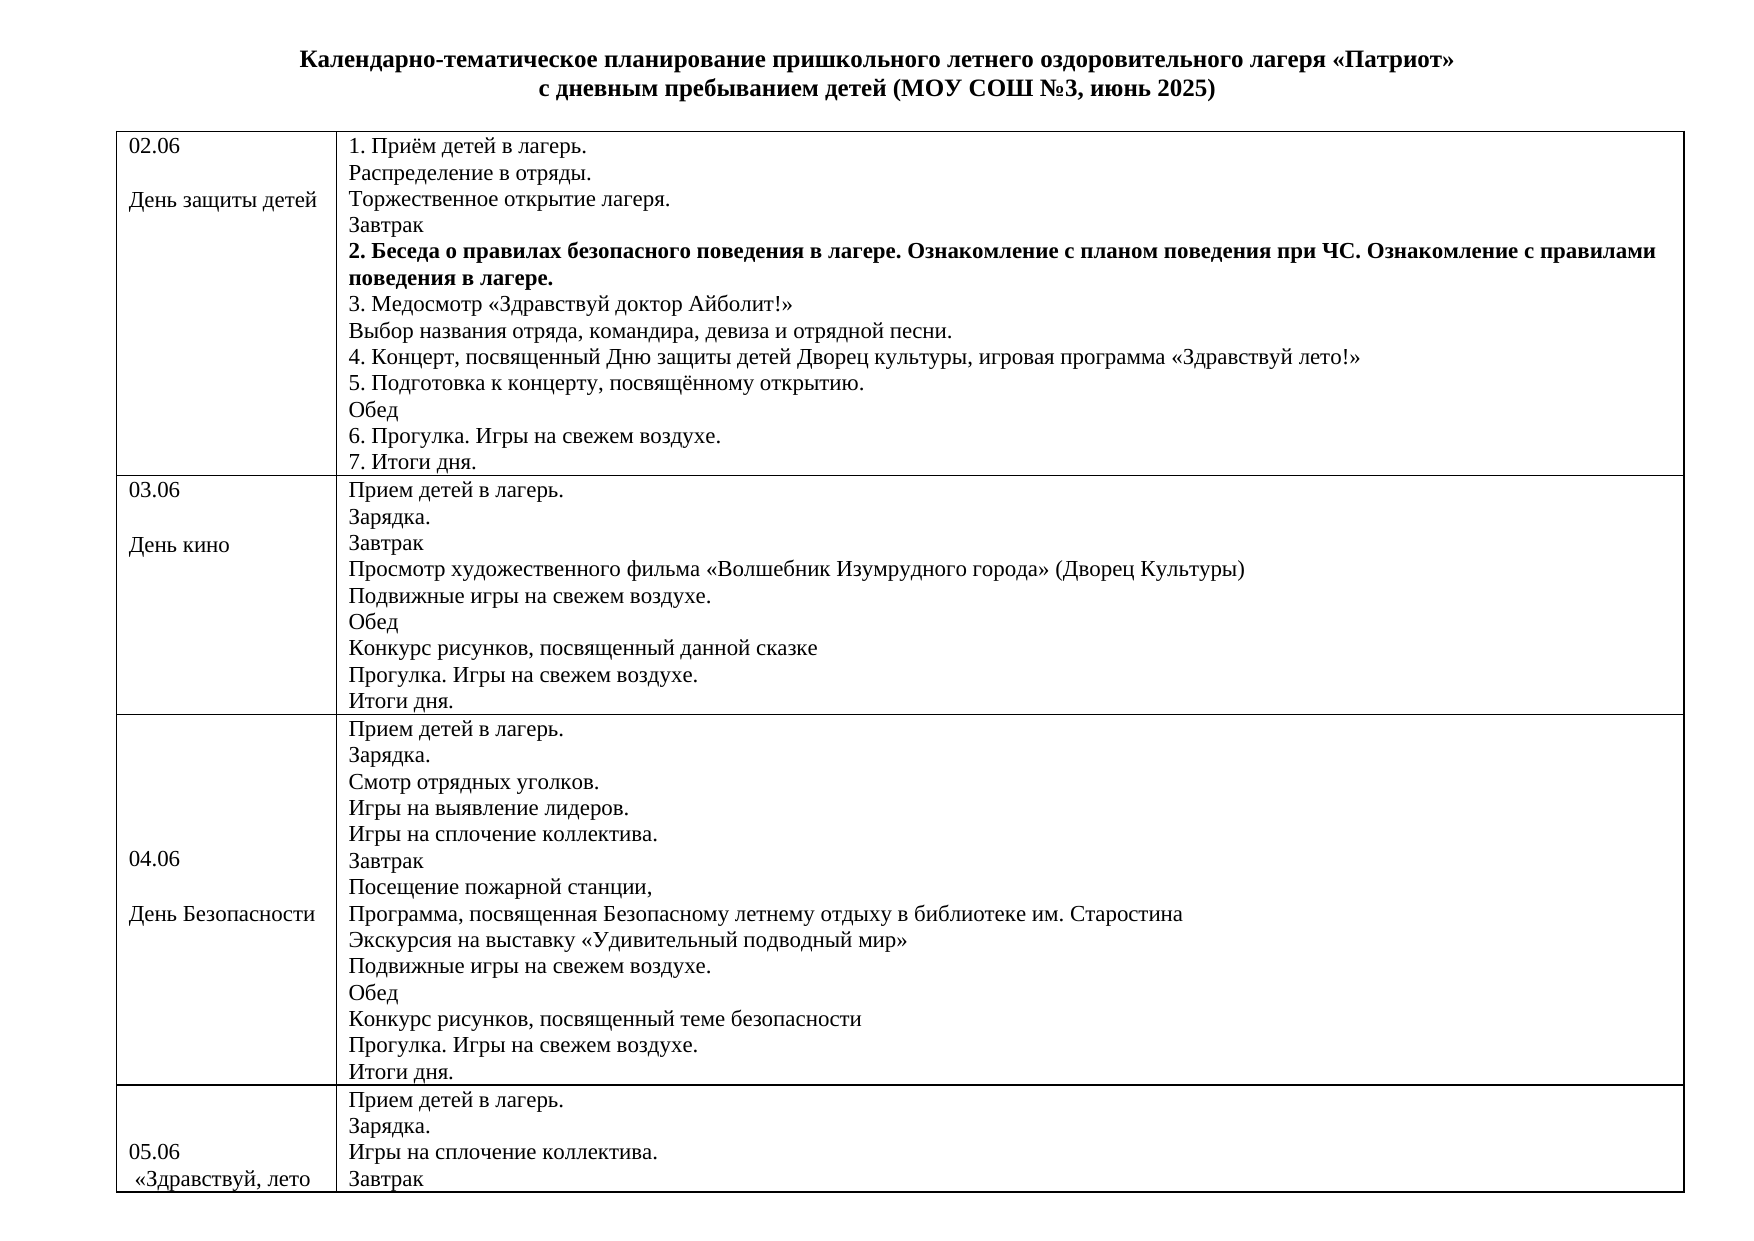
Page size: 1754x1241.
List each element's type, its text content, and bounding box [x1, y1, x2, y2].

table_cell 04.06 День Безопасности [117, 715, 336, 1084]
table_cell 03.06 День кино [117, 476, 336, 713]
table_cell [337, 1086, 1683, 1191]
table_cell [117, 1086, 336, 1191]
text с дневным пребыванием детей (МОУ СОШ №3, июнь 2025) [118, 73, 1636, 102]
text Календарно-тематическое планирование пришкольного летнего оздоровительного лагеря «Патриот» [118, 44, 1636, 73]
table_cell Прием детей в лагерь. Зарядка. Смотр отрядных уголков. Игры на выявление лидеров. Игры на сплочение коллектива. Завтрак Посещение пожарной станции, Программа, посвященная Безопасному летнему отдыху в библиотеке им. Старостина Экскурсия на выставку «Удивительный подводный мир» Подвижные игры на свежем воздухе. Обед Конкурс рисунков, посвященный теме безопасности Прогулка. Игры на свежем воздухе. Итоги дня. [337, 715, 1683, 1084]
table_header 1. Приём детей в лагерь. Распределение в отряды. Торжественное открытие лагеря. Завтрак 2. Беседа о правилах безопасного поведения в лагере. Ознакомление с планом поведения при ЧС. Ознакомление с правилами поведения в лагере. 3. Медосмотр «Здравствуй доктор Айболит!» Выбор названия отряда, командира, девиза и отрядной песни. 4. Концерт, посвященный Дню защиты детей Дворец культуры, игровая программа «Здравствуй лето!» 5. Подготовка к концерту, посвящённому открытию. Обед 6. Прогулка. Игры на свежем воздухе. 7. Итоги дня. [337, 132, 1683, 475]
table_cell Прием детей в лагерь. Зарядка. Завтрак Просмотр художественного фильма «Волшебник Изумрудного города» (Дворец Культуры) Подвижные игры на свежем воздухе. Обед Конкурс рисунков, посвященный данной сказке Прогулка. Игры на свежем воздухе. Итоги дня. [337, 476, 1683, 713]
table_header 02.06 День защиты детей [117, 132, 336, 475]
